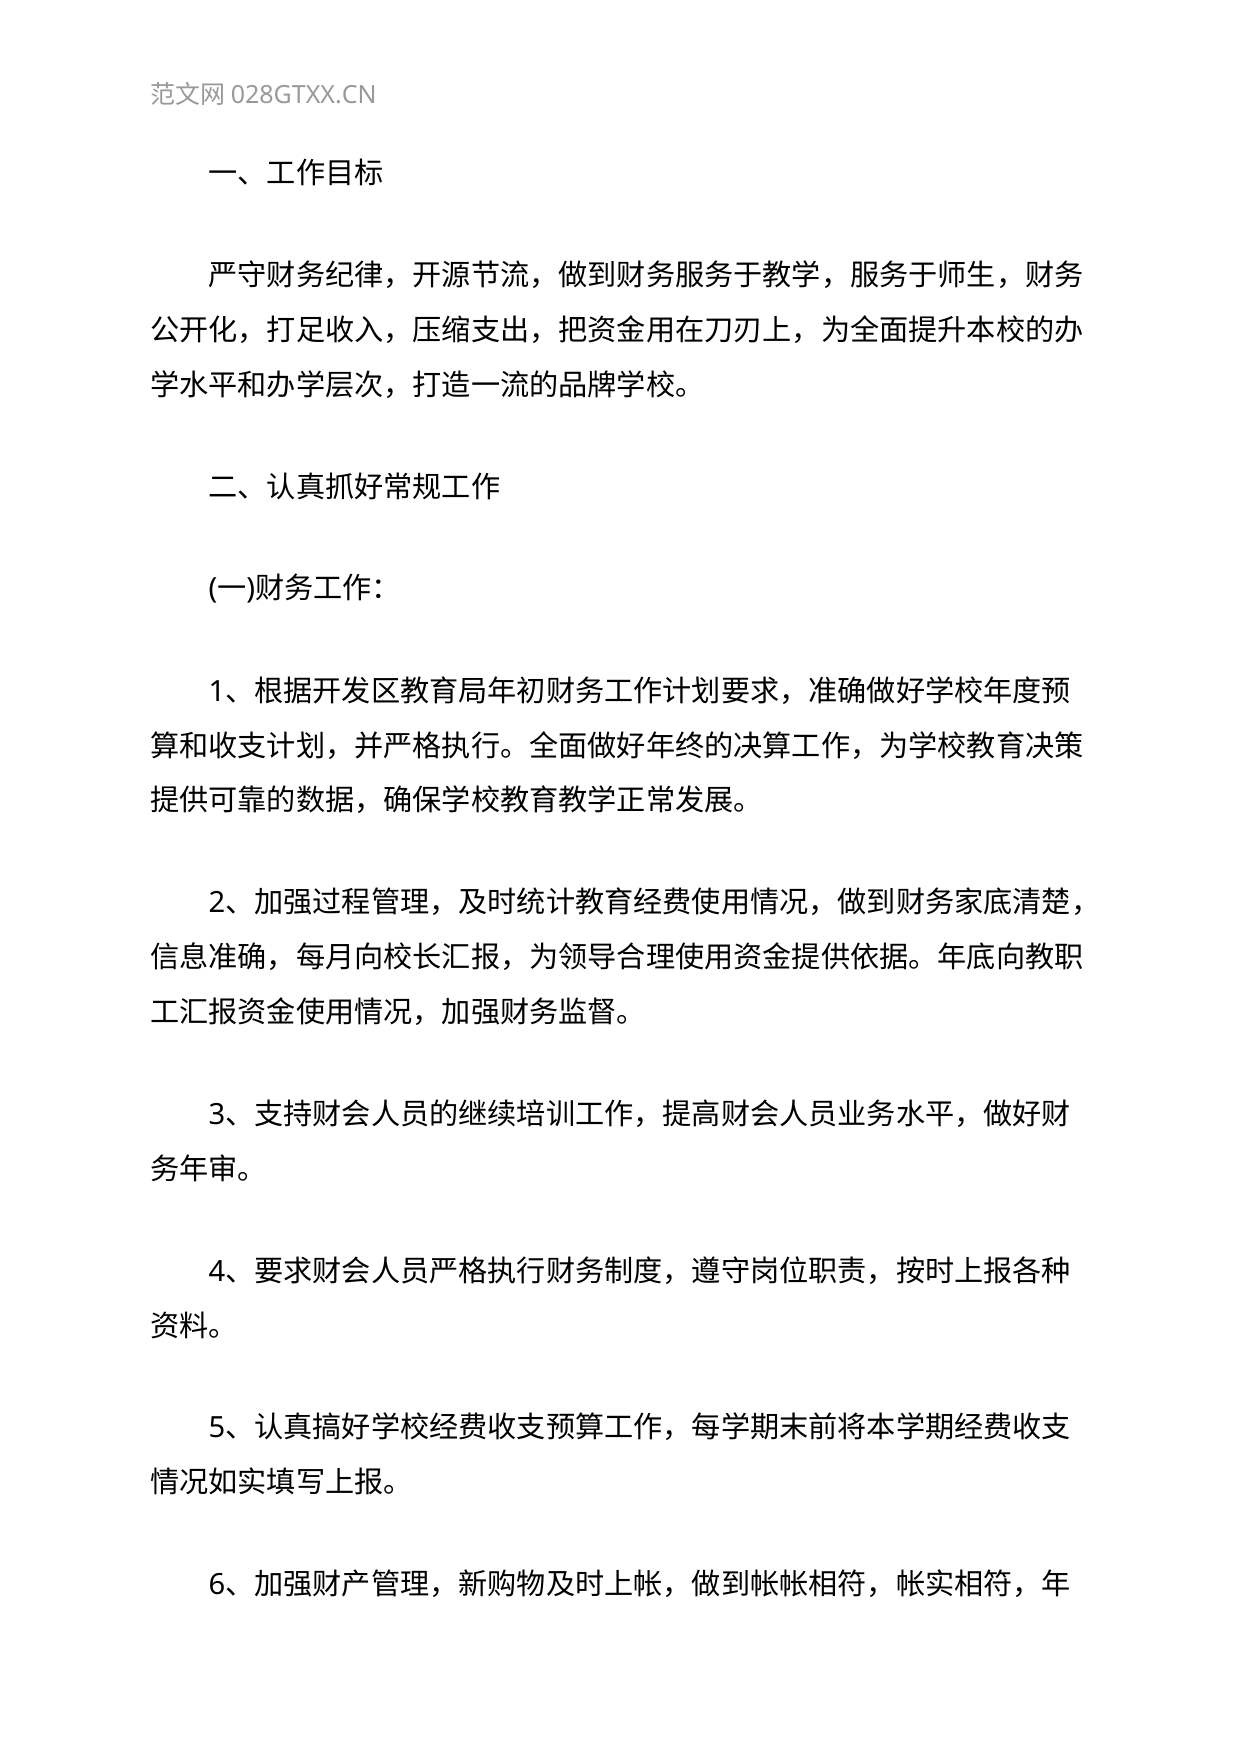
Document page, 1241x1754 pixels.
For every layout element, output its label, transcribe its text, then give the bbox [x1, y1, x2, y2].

text 2、加强过程管理，及时统计教育经费使用情况，做到财务家底清楚，信息准确，每月向校长汇报，为领导合理使用资金提供依据。年底向教职工汇报资金使用情况，加强财务监督。 [150, 879, 1090, 1031]
text 一、工作目标 [150, 150, 1090, 192]
text 4、要求财会人员严格执行财务制度，遵守岗位职责，按时上报各种资料。 [150, 1247, 1090, 1344]
text 严守财务纪律，开源节流，做到财务服务于教学，服务于师生，财务公开化，打足收入，压缩支出，把资金用在刀刃上，为全面提升本校的办学水平和办学层次，打造一流的品牌学校。 [150, 252, 1090, 404]
text (一)财务工作： [150, 565, 1090, 607]
text 二、认真抓好常规工作 [150, 463, 1090, 506]
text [150, 1561, 1090, 1603]
text 3、支持财会人员的继续培训工作，提高财会人员业务水平，做好财务年审。 [150, 1090, 1090, 1188]
text 1、根据开发区教育局年初财务工作计划要求，准确做好学校年度预算和收支计划，并严格执行。全面做好年终的决算工作，为学校教育决策提供可靠的数据，确保学校教育教学正常发展。 [150, 667, 1090, 819]
text 5、认真搞好学校经费收支预算工作，每学期末前将本学期经费收支情况如实填写上报。 [150, 1404, 1090, 1501]
